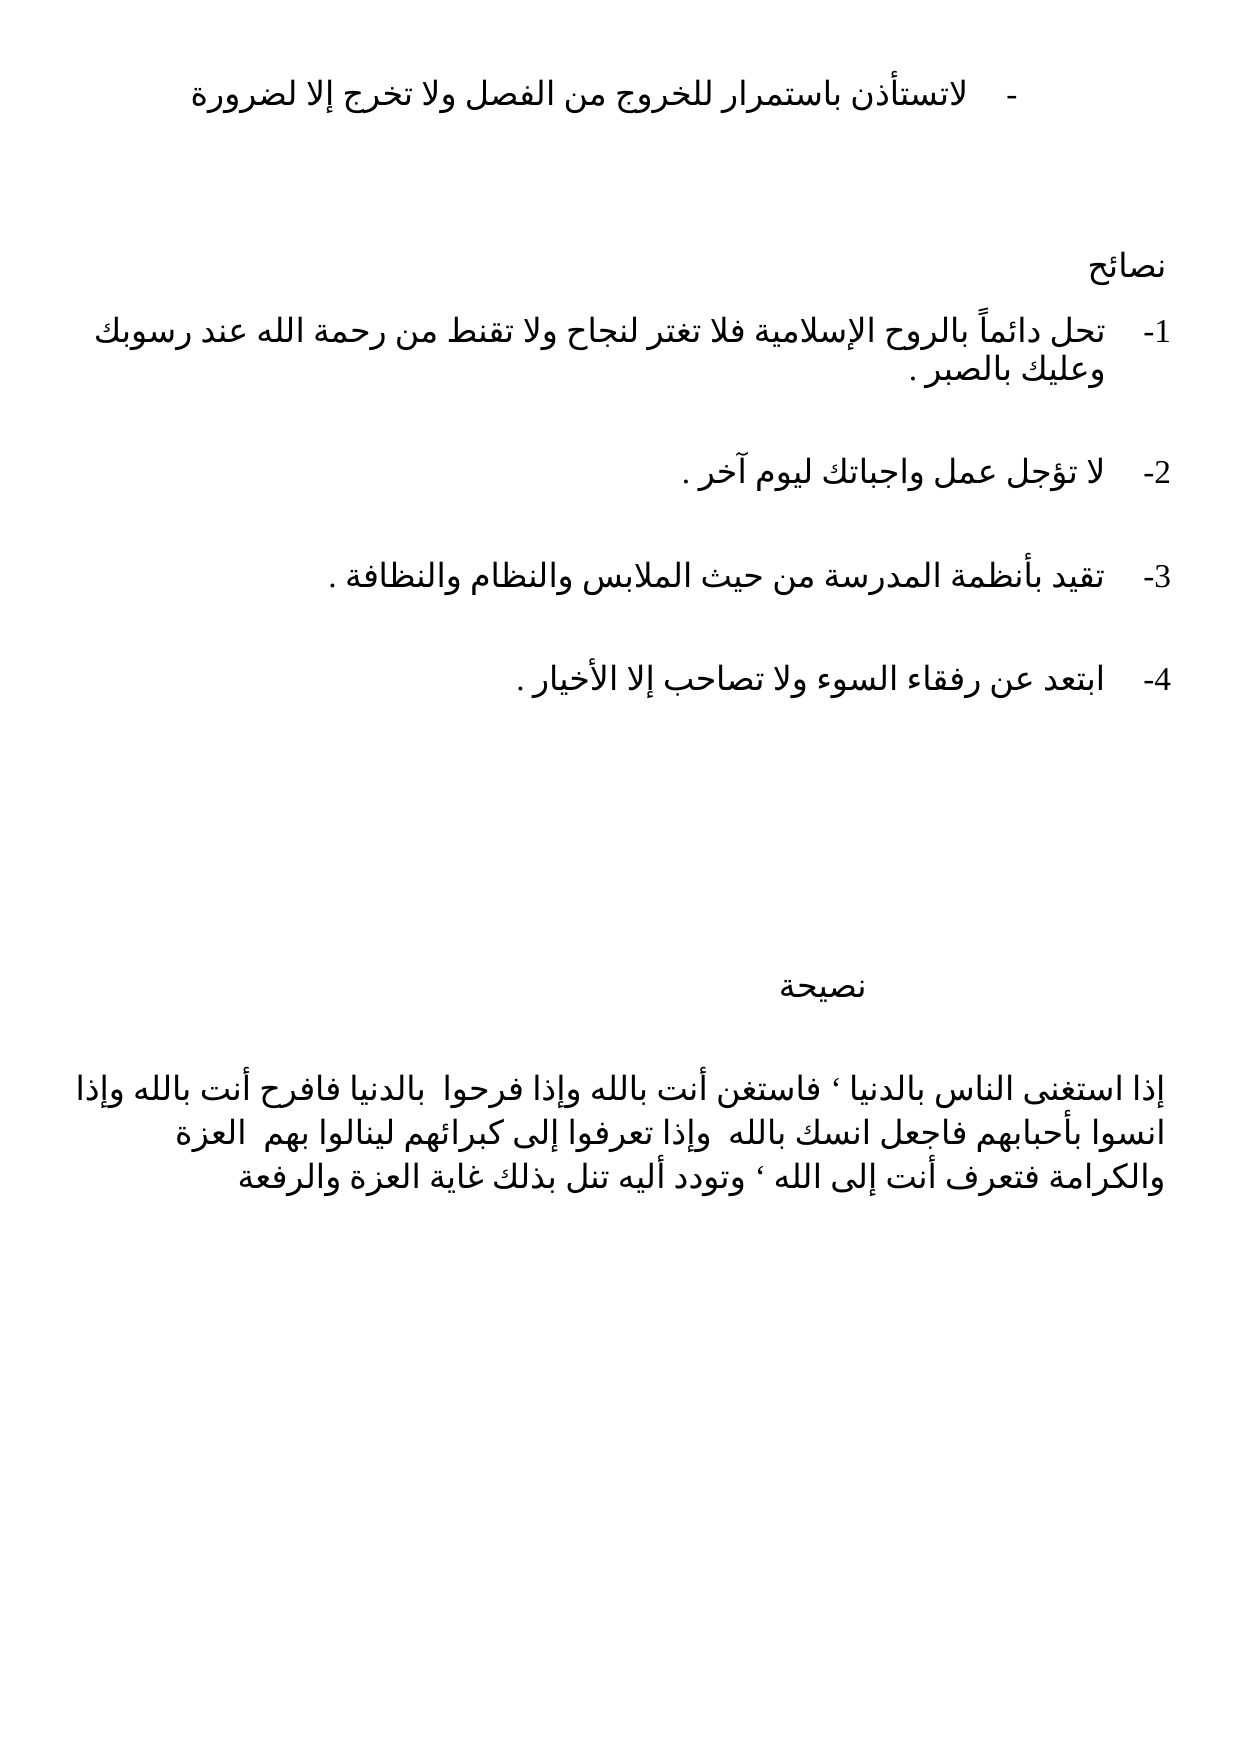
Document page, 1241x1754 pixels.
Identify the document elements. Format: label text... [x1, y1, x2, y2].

list ابتعد عن رفقاء السوء ولا تصاحب إلا الأخيار . [59, 659, 1143, 698]
list لا تؤجل عمل واجباتك ليوم آخر . [59, 453, 1143, 491]
list لاتستأذن باستمرار للخروج من الفصل ولا تخرج إلا لضرورة [59, 74, 1129, 112]
text نصائح [59, 246, 1167, 285]
text إذا استغنى الناس بالدنيا ‘ فاستغن أنت بالله وإذا فرحوا بالدنيا فافرح أنت بالله وإذا انسوا بأحبابهم فاجعل انسك بالله وإذا تعرفوا إلى كبرائهم لينالوا بهم العزة والكرامة فتعرف أنت إلى الله ‘ وتودد أليه تنل بذلك غاية العزة والرفعة [59, 1069, 1167, 1196]
list تقيد بأنظمة المدرسة من حيث الملابس والنظام والنظافة . [59, 556, 1143, 594]
list تحل دائماً بالروح الإسلامية فلا تغتر لنجاح ولا تقنط من رحمة الله عند رسوبك وعليك بالصبر . [59, 311, 1143, 388]
subtitle نصيحة [59, 966, 1167, 1004]
